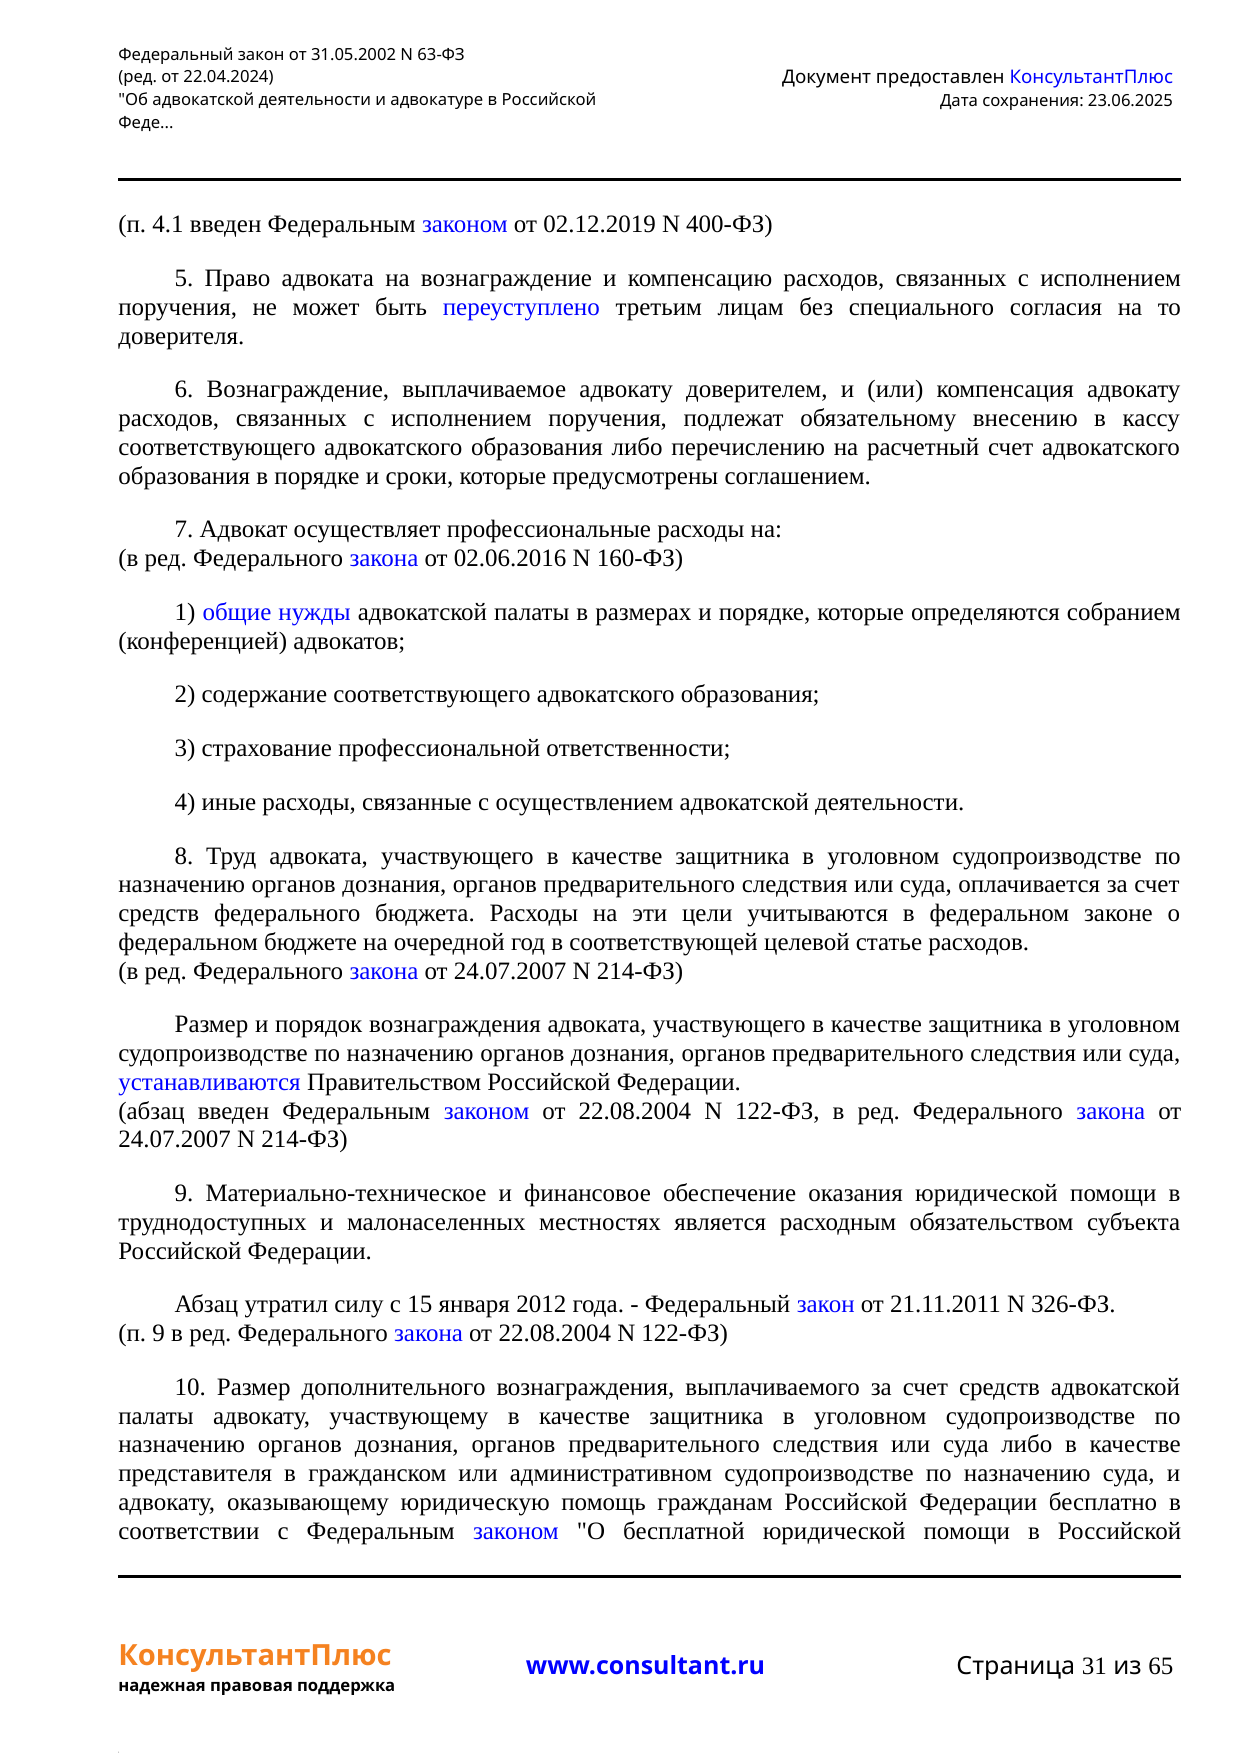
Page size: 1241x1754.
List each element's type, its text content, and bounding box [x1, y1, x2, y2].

text 5. Право адвоката на вознаграждение и компенсацию расходов, связанных с исполнением поручения, не может быть переуступлено третьим лицам без специального согласия на то доверителя. [118, 263, 1181, 349]
text (п. 9 в ред. Федерального закона от 22.08.2004 N 122-ФЗ) [118, 1318, 1181, 1347]
text 3) страхование профессиональной ответственности; [118, 733, 1181, 762]
text (абзац введен Федеральным законом от 22.08.2004 N 122-ФЗ, в ред. Федерального закона от 24.07.2007 N 214-ФЗ) [118, 1096, 1181, 1153]
text 7. Адвокат осуществляет профессиональные расходы на: [118, 514, 1181, 543]
text 8. Труд адвоката, участвующего в качестве защитника в уголовном судопроизводстве по назначению органов дознания, органов предварительного следствия или суда, оплачивается за счет средств федерального бюджета. Расходы на эти цели учитываются в федеральном законе о федеральном бюджете на очередной год в соответствующей целевой статье расходов. [118, 841, 1181, 956]
text 4) иные расходы, связанные с осуществлением адвокатской деятельности. [118, 787, 1181, 816]
text 1) общие нужды адвокатской палаты в размерах и порядке, которые определяются собранием (конференцией) адвокатов; [118, 597, 1181, 654]
text 9. Материально-техническое и финансовое обеспечение оказания юридической помощи в труднодоступных и малонаселенных местностях является расходным обязательством субъекта Российской Федерации. [118, 1178, 1181, 1264]
text 2) содержание соответствующего адвокатского образования; [118, 679, 1181, 708]
text 6. Вознаграждение, выплачиваемое адвокату доверителем, и (или) компенсация адвокату расходов, связанных с исполнением поручения, подлежат обязательному внесению в кассу соответствующего адвокатского образования либо перечислению на расчетный счет адвокатского образования в порядке и сроки, которые предусмотрены соглашением. [118, 374, 1181, 489]
text Размер и порядок вознаграждения адвоката, участвующего в качестве защитника в уголовном судопроизводстве по назначению органов дознания, органов предварительного следствия или суда, устанавливаются Правительством Российской Федерации. [118, 1009, 1181, 1096]
text (в ред. Федерального закона от 24.07.2007 N 214-ФЗ) [118, 956, 1181, 984]
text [118, 1372, 1181, 1544]
text Абзац утратил силу с 15 января 2012 года. - Федеральный закон от 21.11.2011 N 326-ФЗ. [118, 1289, 1181, 1318]
text (в ред. Федерального закона от 02.06.2016 N 160-ФЗ) [118, 543, 1181, 572]
text (п. 4.1 введен Федеральным законом от 02.12.2019 N 400-ФЗ) [118, 209, 1181, 238]
